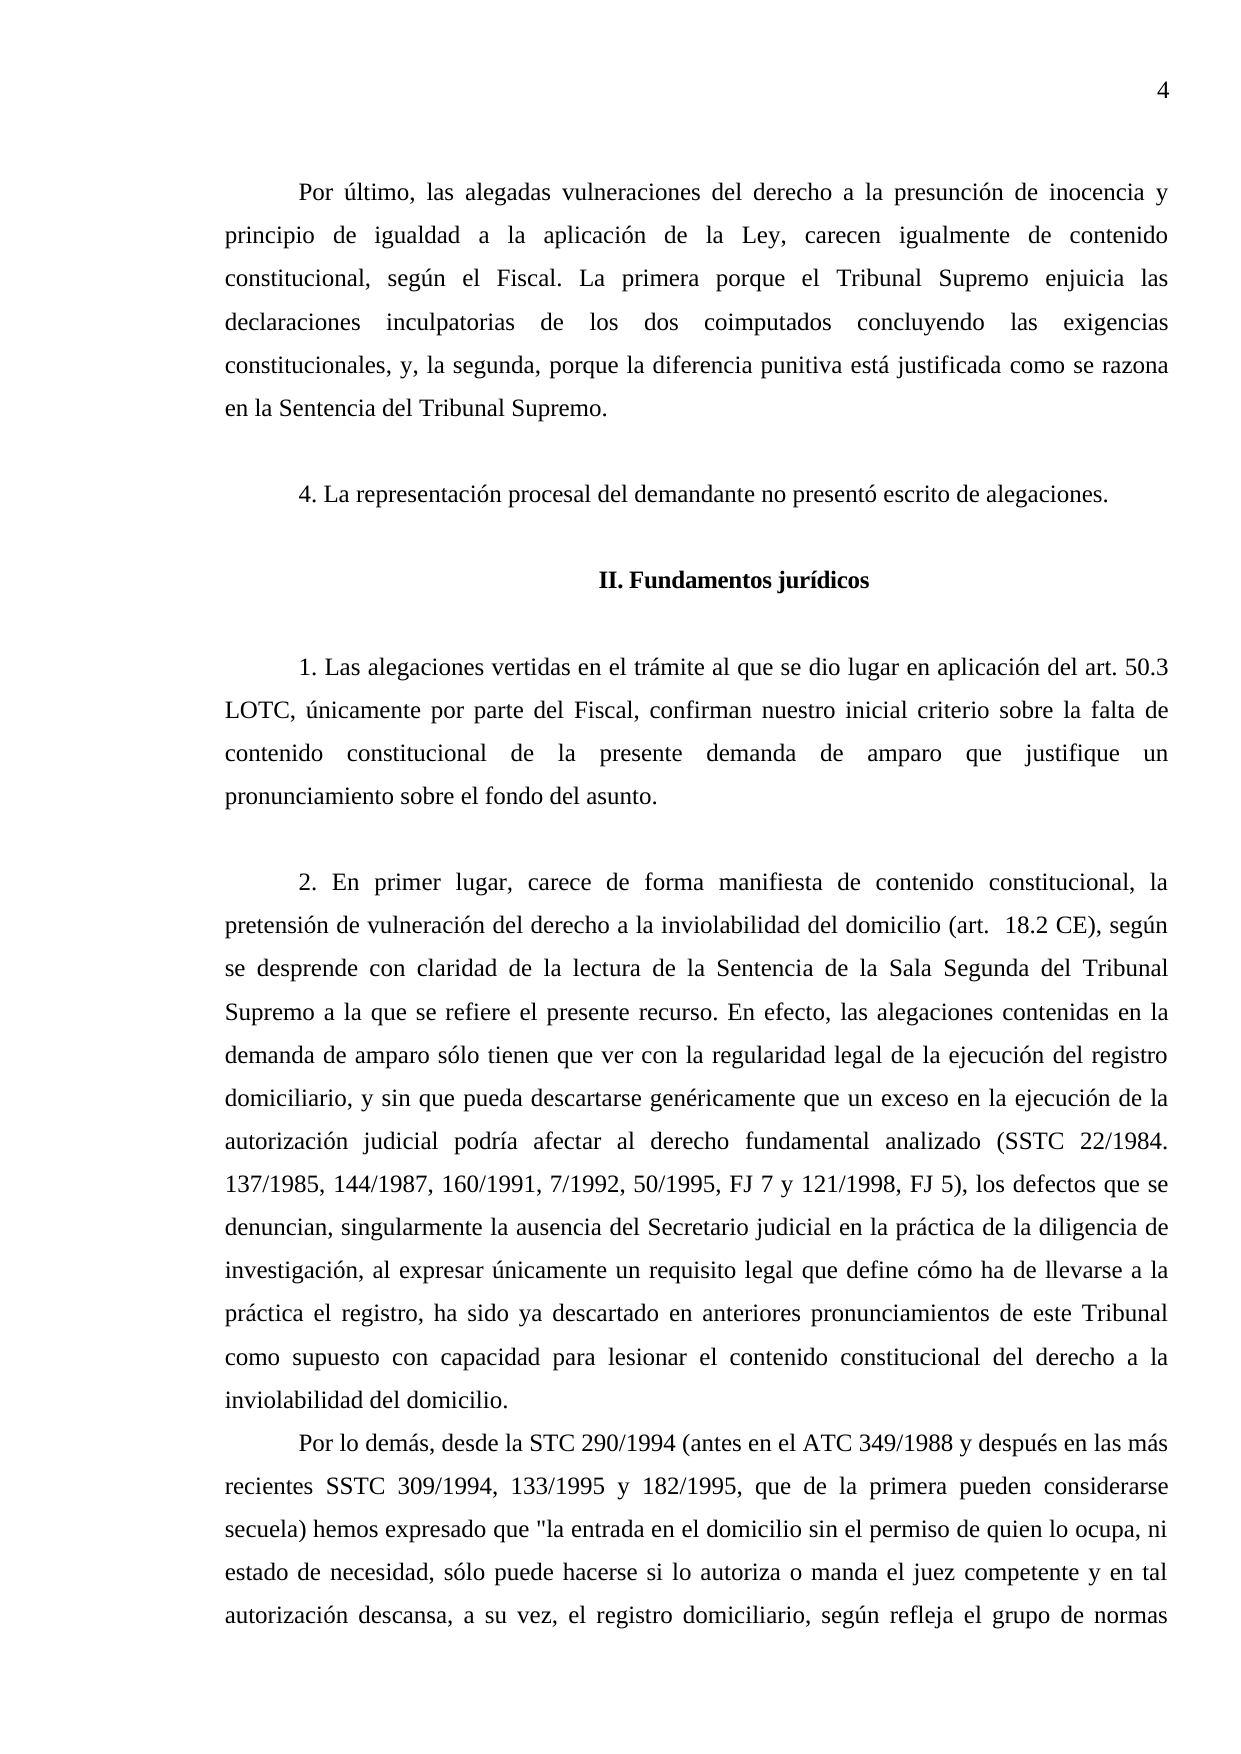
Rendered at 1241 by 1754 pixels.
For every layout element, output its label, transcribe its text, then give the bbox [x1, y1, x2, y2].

subtitle II. Fundamentos jurídicos [224, 565, 1169, 594]
text 4. La representación procesal del demandante no presentó escrito de alegaciones. [224, 479, 1169, 508]
text 1. Las alegaciones vertidas en el trámite al que se dio lugar en aplicación del art. 50.3 LOTC, únicamente por parte del Fiscal, confirman nuestro inicial criterio sobre la falta de contenido constitucional de la presente demanda de amparo que justifique un pronunciamiento sobre el fondo del asunto. [224, 652, 1169, 810]
text Por último, las alegadas vulneraciones del derecho a la presunción de inocencia y principio de igualdad a la aplicación de la Ley, carecen igualmente de contenido constitucional, según el Fiscal. La primera porque el Tribunal Supremo enjuicia las declaraciones inculpatorias de los dos coimputados concluyendo las exigencias constitucionales, y, la segunda, porque la diferencia punitiva está justificada como se razona en la Sentencia del Tribunal Supremo. [224, 177, 1169, 422]
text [224, 1428, 1169, 1629]
text 2. En primer lugar, carece de forma manifiesta de contenido constitucional, la pretensión de vulneración del derecho a la inviolabilidad del domicilio (art. 18.2 CE), según se desprende con claridad de la lectura de la Sentencia de la Sala Segunda del Tribunal Supremo a la que se refiere el presente recurso. En efecto, las alegaciones contenidas en la demanda de amparo sólo tienen que ver con la regularidad legal de la ejecución del registro domiciliario, y sin que pueda descartarse genéricamente que un exceso en la ejecución de la autorización judicial podría afectar al derecho fundamental analizado (SSTC 22/1984. 137/1985, 144/1987, 160/1991, 7/1992, 50/1995, FJ 7 y 121/1998, FJ 5), los defectos que se denuncian, singularmente la ausencia del Secretario judicial en la práctica de la diligencia de investigación, al expresar únicamente un requisito legal que define cómo ha de llevarse a la práctica el registro, ha sido ya descartado en anteriores pronunciamientos de este Tribunal como supuesto con capacidad para lesionar el contenido constitucional del derecho a la inviolabilidad del domicilio. [224, 867, 1169, 1413]
